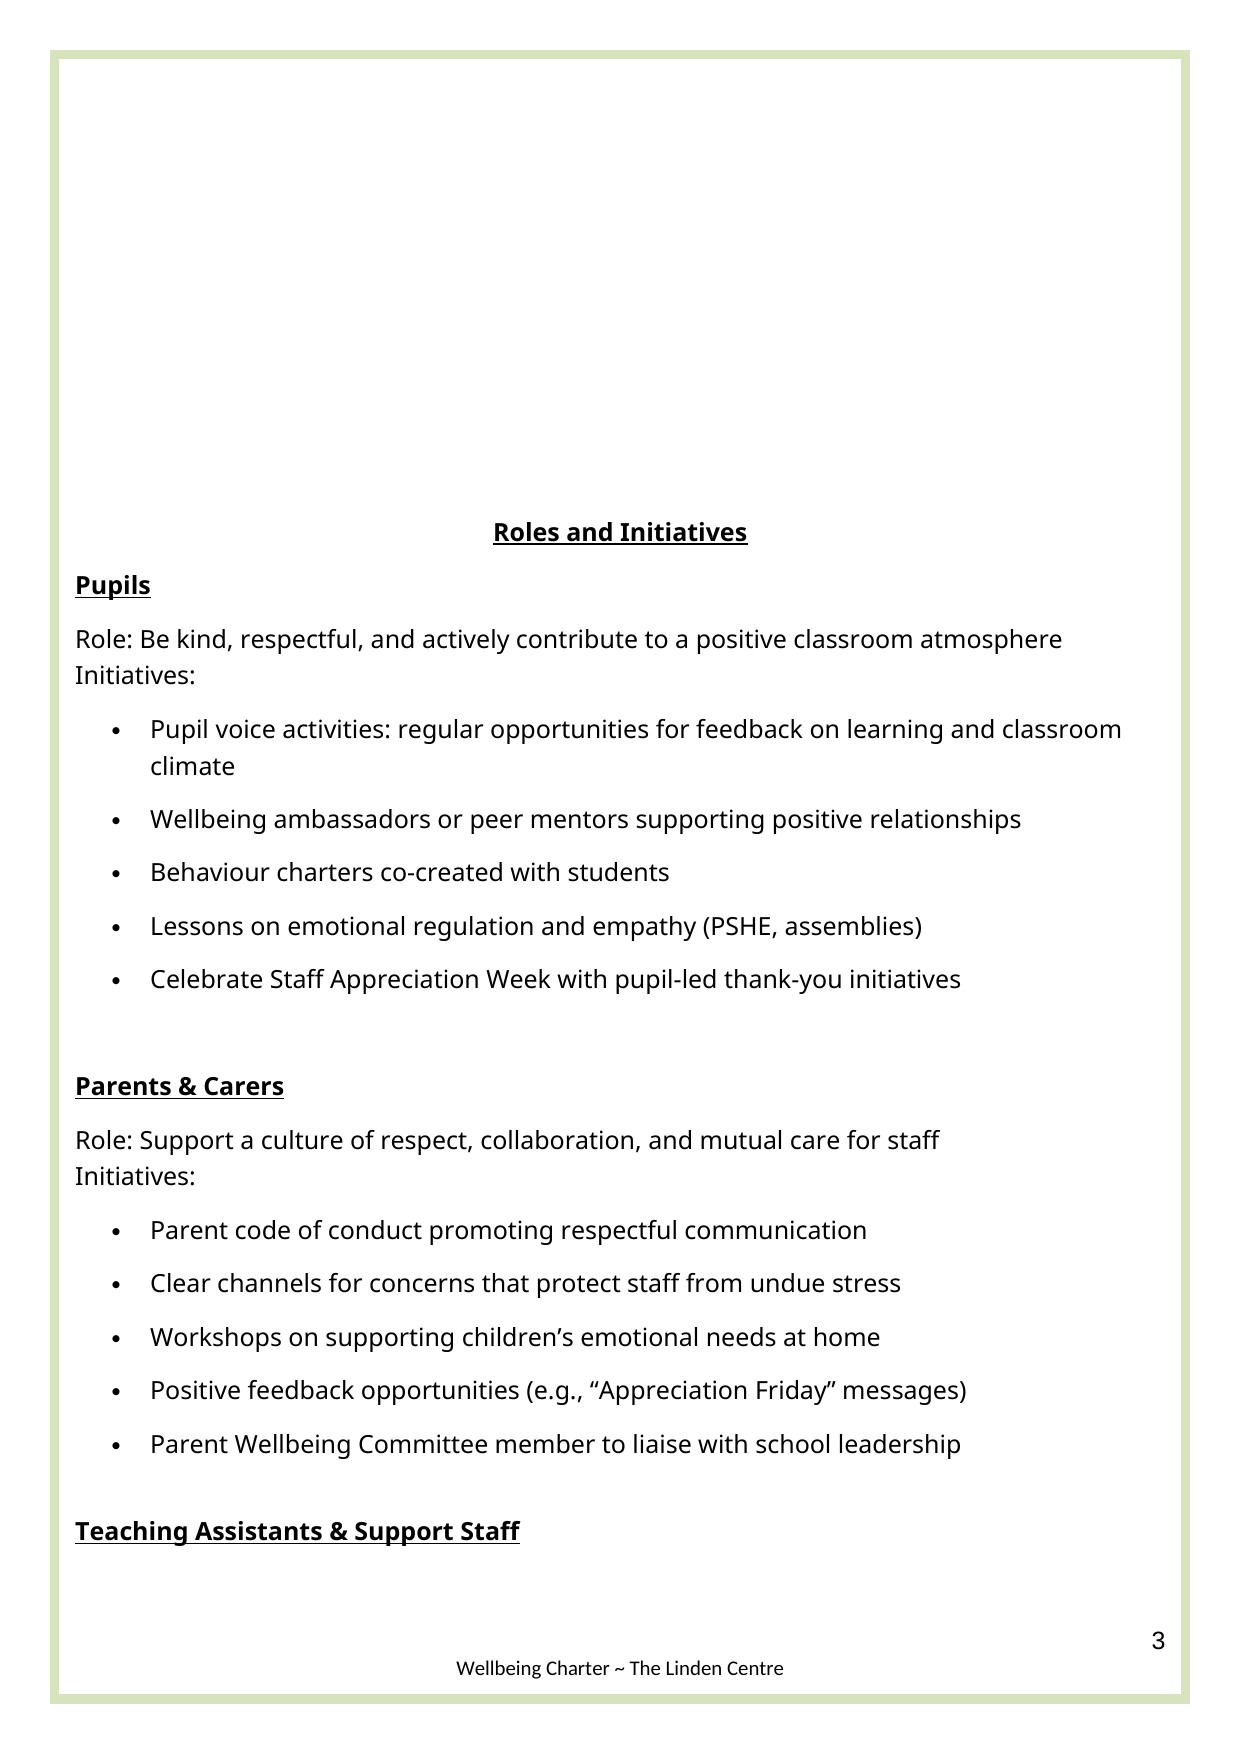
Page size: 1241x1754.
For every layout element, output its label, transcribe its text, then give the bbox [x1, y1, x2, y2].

list Wellbeing ambassadors or peer mentors supporting positive relationships [112, 802, 1165, 836]
text Role: Be kind, respectful, and actively contribute to a positive classroom atmosphere Initiatives: [75, 621, 1165, 692]
list Workshops on supporting children’s emotional needs at home [112, 1319, 1165, 1353]
text Parents & Carers [75, 1069, 1165, 1103]
list Celebrate Staff Appreciation Week with pupil-led thank-you initiatives [112, 962, 1165, 996]
list Parent Wellbeing Committee member to liaise with school leadership [112, 1426, 1165, 1460]
list Behaviour charters co-created with students [112, 855, 1165, 889]
text Pupils [75, 568, 1165, 602]
text Roles and Initiatives [75, 514, 1165, 548]
list Clear channels for concerns that protect staff from undue stress [112, 1266, 1165, 1300]
list Positive feedback opportunities (e.g., “Appreciation Friday” messages) [112, 1373, 1165, 1407]
list Parent code of conduct promoting respectful communication [112, 1212, 1165, 1247]
text Role: Support a culture of respect, collaboration, and mutual care for staff Initiatives: [75, 1122, 1165, 1193]
list Pupil voice activities: regular opportunities for feedback on learning and classroom climate [112, 711, 1165, 782]
text Teaching Assistants & Support Staff [75, 1514, 1165, 1548]
list Lessons on emotional regulation and empathy (PSHE, assemblies) [112, 908, 1165, 943]
